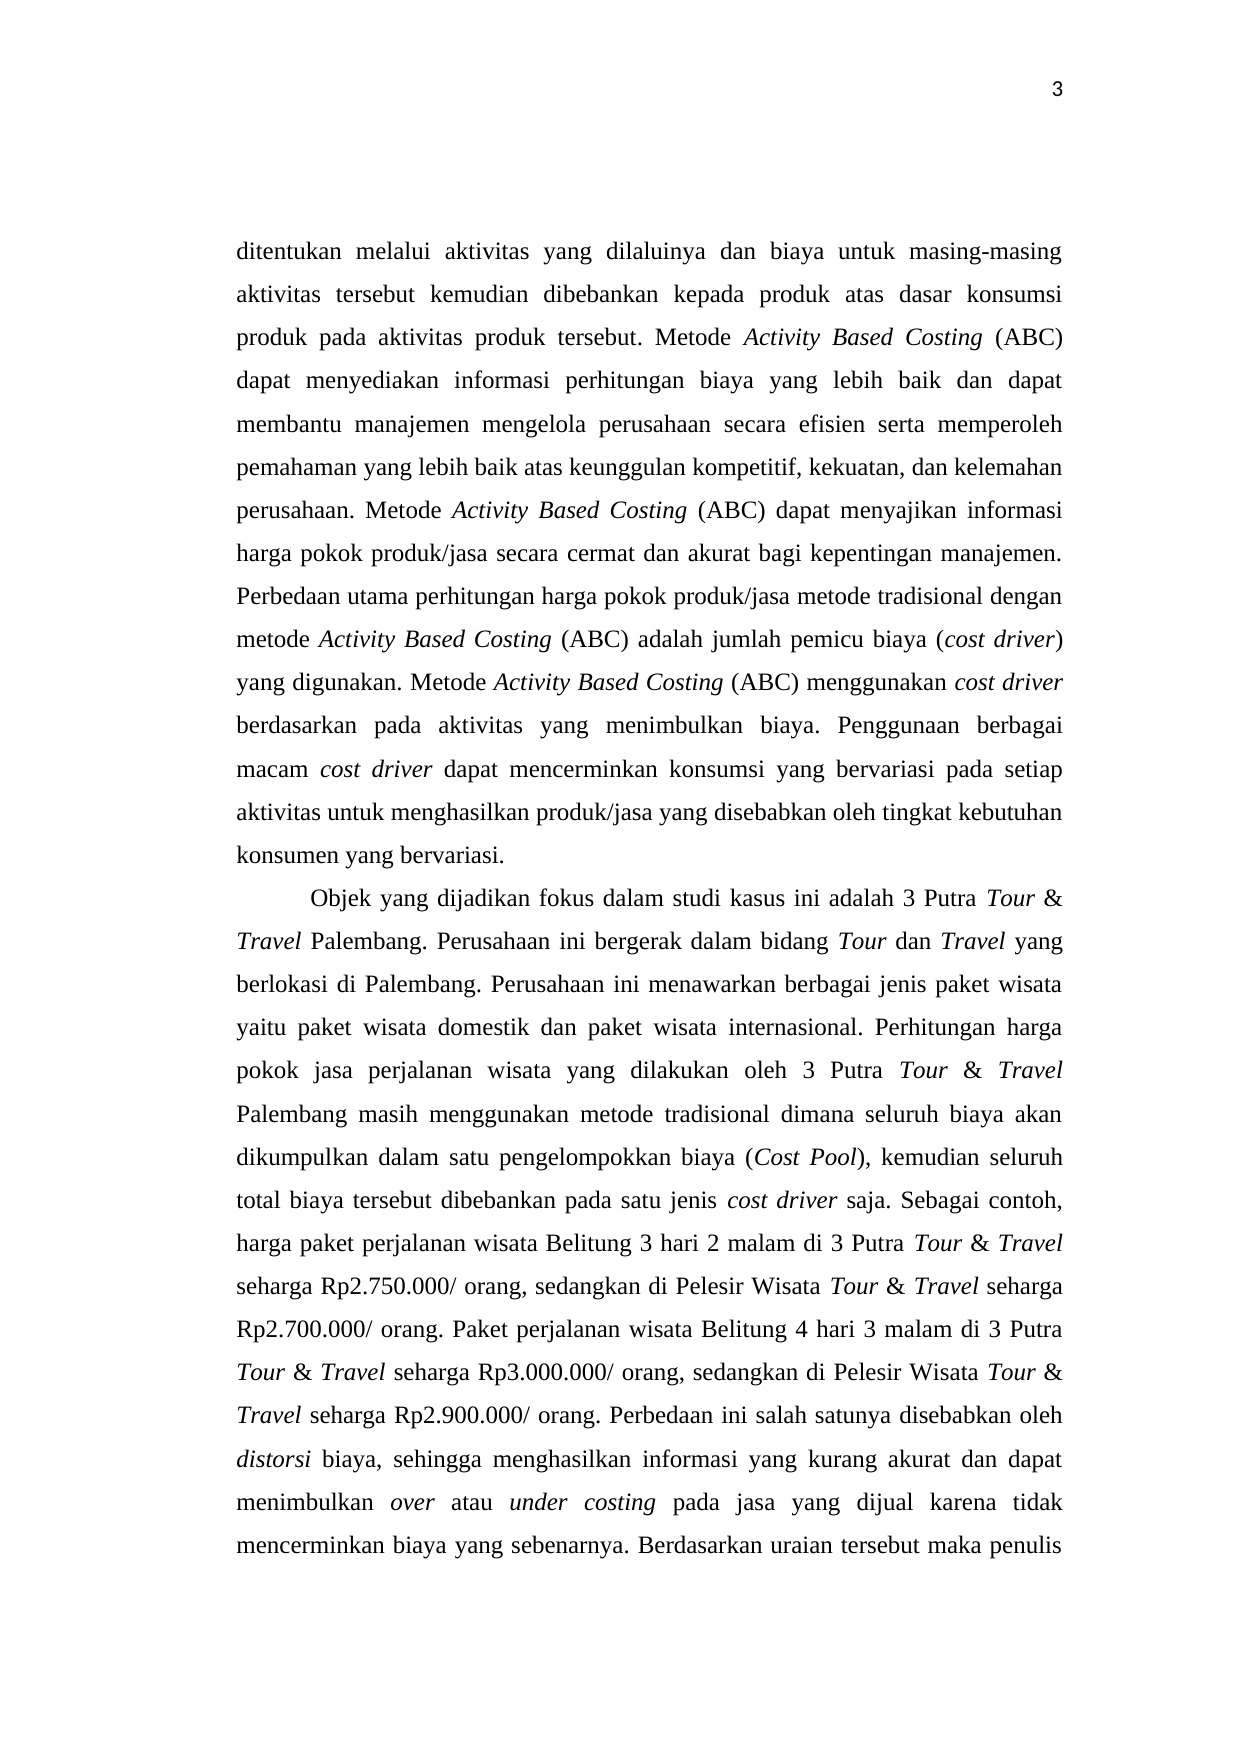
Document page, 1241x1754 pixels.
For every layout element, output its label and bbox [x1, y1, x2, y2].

list [236, 883, 1063, 1559]
list [236, 236, 1063, 869]
